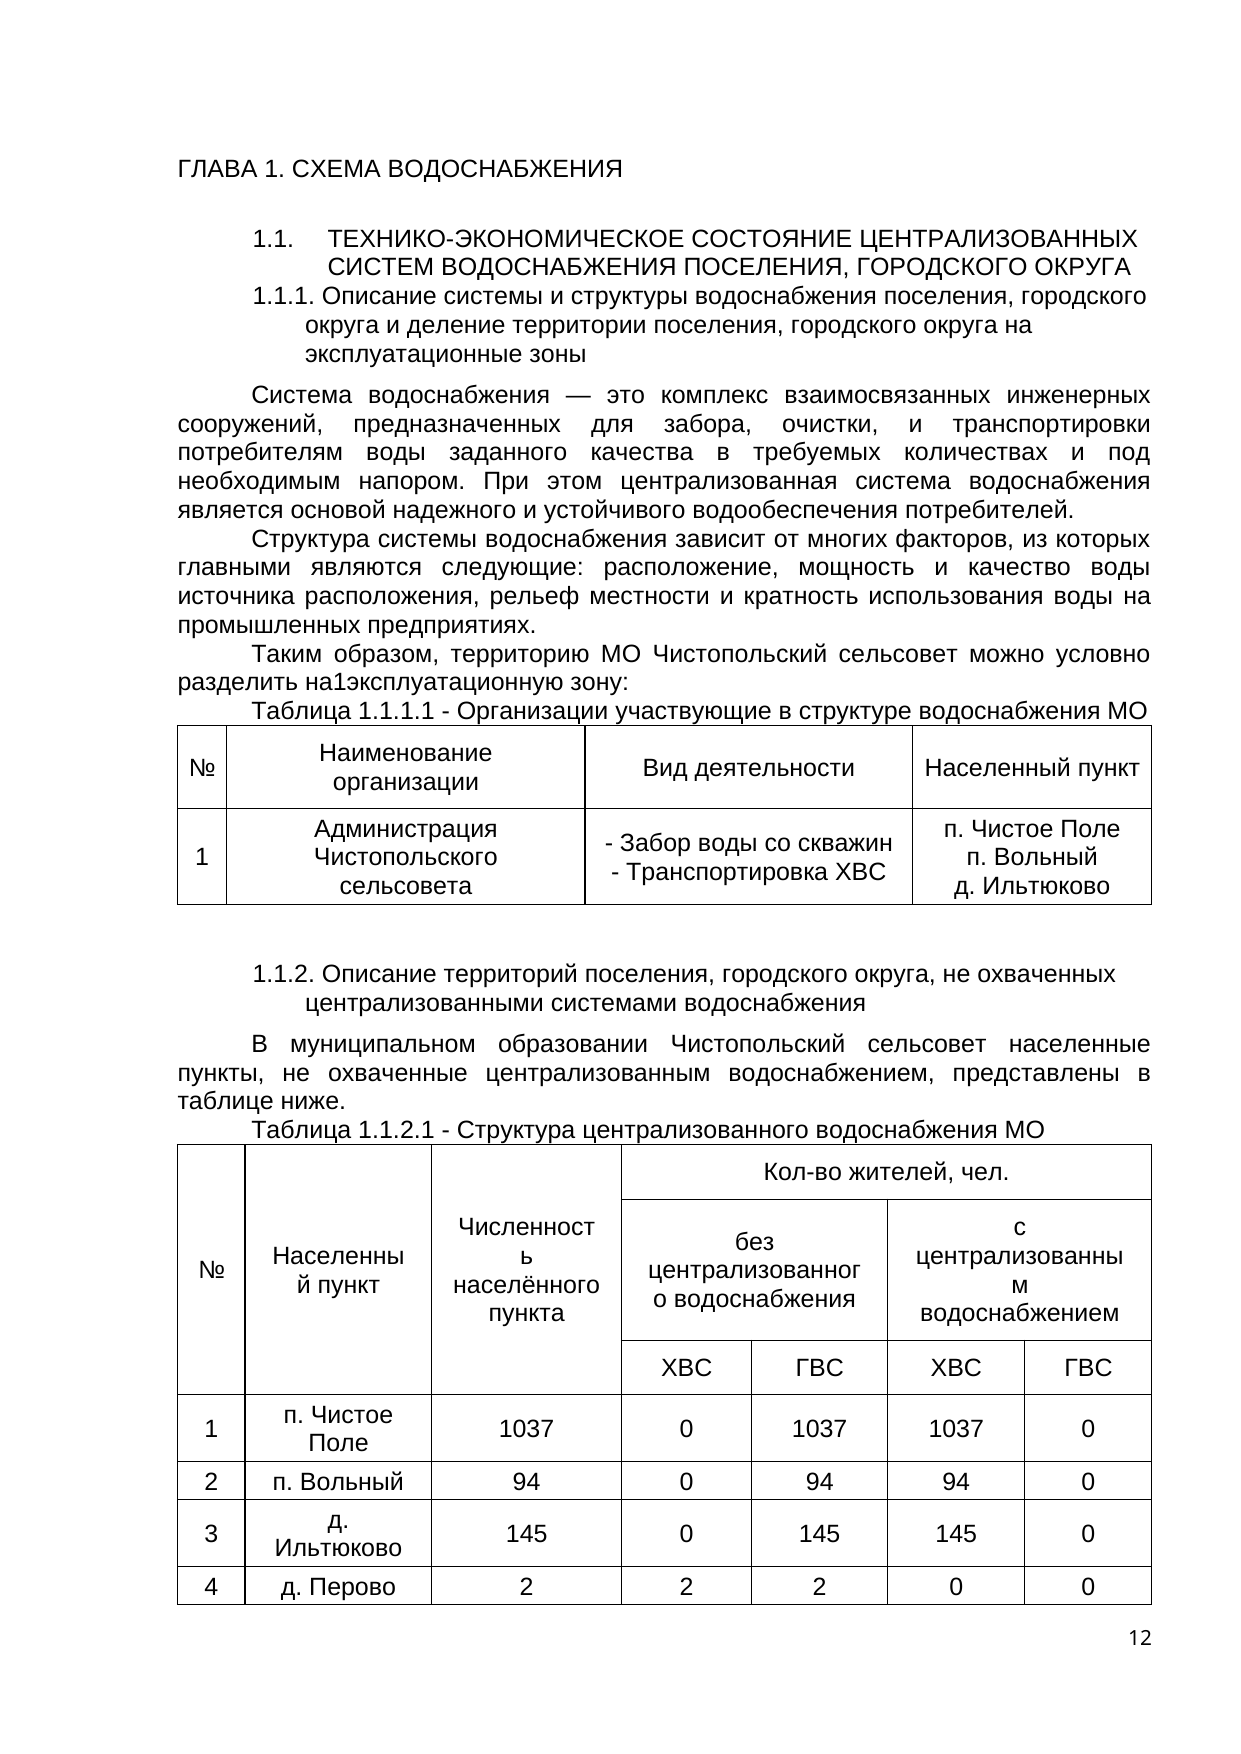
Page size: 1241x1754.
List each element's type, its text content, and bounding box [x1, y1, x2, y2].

table_cell 0 [622, 1462, 751, 1499]
table_header № [178, 1145, 244, 1394]
text Таблица 1.1.1.1 - Организации участвующие в структуре водоснабжения МО [177, 696, 1152, 725]
table_cell 94 [432, 1462, 621, 1499]
table_cell 2 [622, 1567, 751, 1604]
table_cell ГВС [752, 1341, 887, 1394]
text 1.1.2. Описание территорий поселения, городского округа, не охваченных централизованными системами водоснабжения [252, 959, 1152, 1016]
list ТЕХНИКО-ЭКОНОМИЧЕСКОЕ СОСТОЯНИЕ ЦЕНТРАЛИЗОВАННЫХ СИСТЕМ ВОДОСНАБЖЕНИЯ ПОСЕЛЕНИЯ, ГОРОДСКОГО ОКРУГА [252, 223, 1152, 281]
table_header Наименование организации [227, 726, 584, 808]
text 1.1.1. Описание системы и структуры водоснабжения поселения, городского округа и деление территории поселения, городского округа на эксплуатационные зоны [252, 281, 1152, 367]
table_cell 1037 [752, 1395, 887, 1461]
table_cell 94 [888, 1462, 1024, 1499]
table_cell 0 [1025, 1567, 1151, 1604]
table_cell 0 [622, 1500, 751, 1566]
table_header № [178, 726, 226, 808]
table_cell 2 [178, 1462, 244, 1499]
table_cell 145 [888, 1500, 1024, 1566]
table_cell 0 [622, 1395, 751, 1461]
text Таким образом, территорию МО Чистопольский сельсовет можно условно разделить на1эксплуатационную зону: [177, 638, 1152, 696]
text Система водоснабжения — это комплекс взаимосвязанных инженерных сооружений, предназначенных для забора, очистки, и транспортировки потребителям воды заданного качества в требуемых количествах и под необходимым напором. При этом централизованная система водоснабжения является основой надежного и устойчивого водообеспечения потребителей. [177, 380, 1152, 523]
table_cell п. Чистое Поле п. Вольный д. Ильтюково [913, 809, 1151, 904]
table_cell 145 [432, 1500, 621, 1566]
table_header Вид деятельности [586, 726, 912, 808]
table_cell п. Чистое Поле [246, 1395, 431, 1461]
table_header Населенный пункт [913, 726, 1151, 808]
table_cell 1 [178, 1395, 244, 1461]
table_header Кол-во жителей, чел. [622, 1145, 1151, 1198]
table_cell 1 [178, 809, 226, 904]
table_cell 1037 [888, 1395, 1024, 1461]
table_cell 0 [1025, 1462, 1151, 1499]
table_cell 3 [178, 1500, 244, 1566]
table_cell с централизованным водоснабжением [888, 1200, 1151, 1339]
table_cell 4 [178, 1567, 244, 1604]
subtitle ГЛАВА 1. СХЕМА ВОДОСНАБЖЕНИЯ [177, 153, 1152, 182]
table_cell - Забор воды со скважин - Транспортировка ХВС [586, 809, 912, 904]
table_cell 94 [752, 1462, 887, 1499]
table_cell 145 [752, 1500, 887, 1566]
table_cell д. Ильтюково [246, 1500, 431, 1566]
table_cell 0 [1025, 1395, 1151, 1461]
table_cell 1037 [432, 1395, 621, 1461]
table_cell без централизованного водоснабжения [622, 1200, 887, 1339]
table_header Численность населённого пункта [432, 1145, 621, 1394]
table_cell ГВС [1025, 1341, 1151, 1394]
table_cell 0 [888, 1567, 1024, 1604]
text В муниципальном образовании Чистопольский сельсовет населенные пункты, не охваченные централизованным водоснабжением, представлены в таблице ниже. [177, 1029, 1152, 1115]
table_cell 2 [752, 1567, 887, 1604]
table_cell д. Перово [246, 1567, 431, 1604]
table_cell Администрация Чистопольского сельсовета [227, 809, 584, 904]
text Таблица 1.1.2.1 - Структура централизованного водоснабжения МО [177, 1115, 1152, 1144]
table_header Населенный пункт [246, 1145, 431, 1394]
table_cell п. Вольный [246, 1462, 431, 1499]
table_cell 0 [1025, 1500, 1151, 1566]
table_cell ХВС [622, 1341, 751, 1394]
table_cell 2 [432, 1567, 621, 1604]
text Структура системы водоснабжения зависит от многих факторов, из которых главными являются следующие: расположение, мощность и качество воды источника расположения, рельеф местности и кратность использования воды на промышленных предприятиях. [177, 523, 1152, 638]
table_cell ХВС [888, 1341, 1024, 1394]
